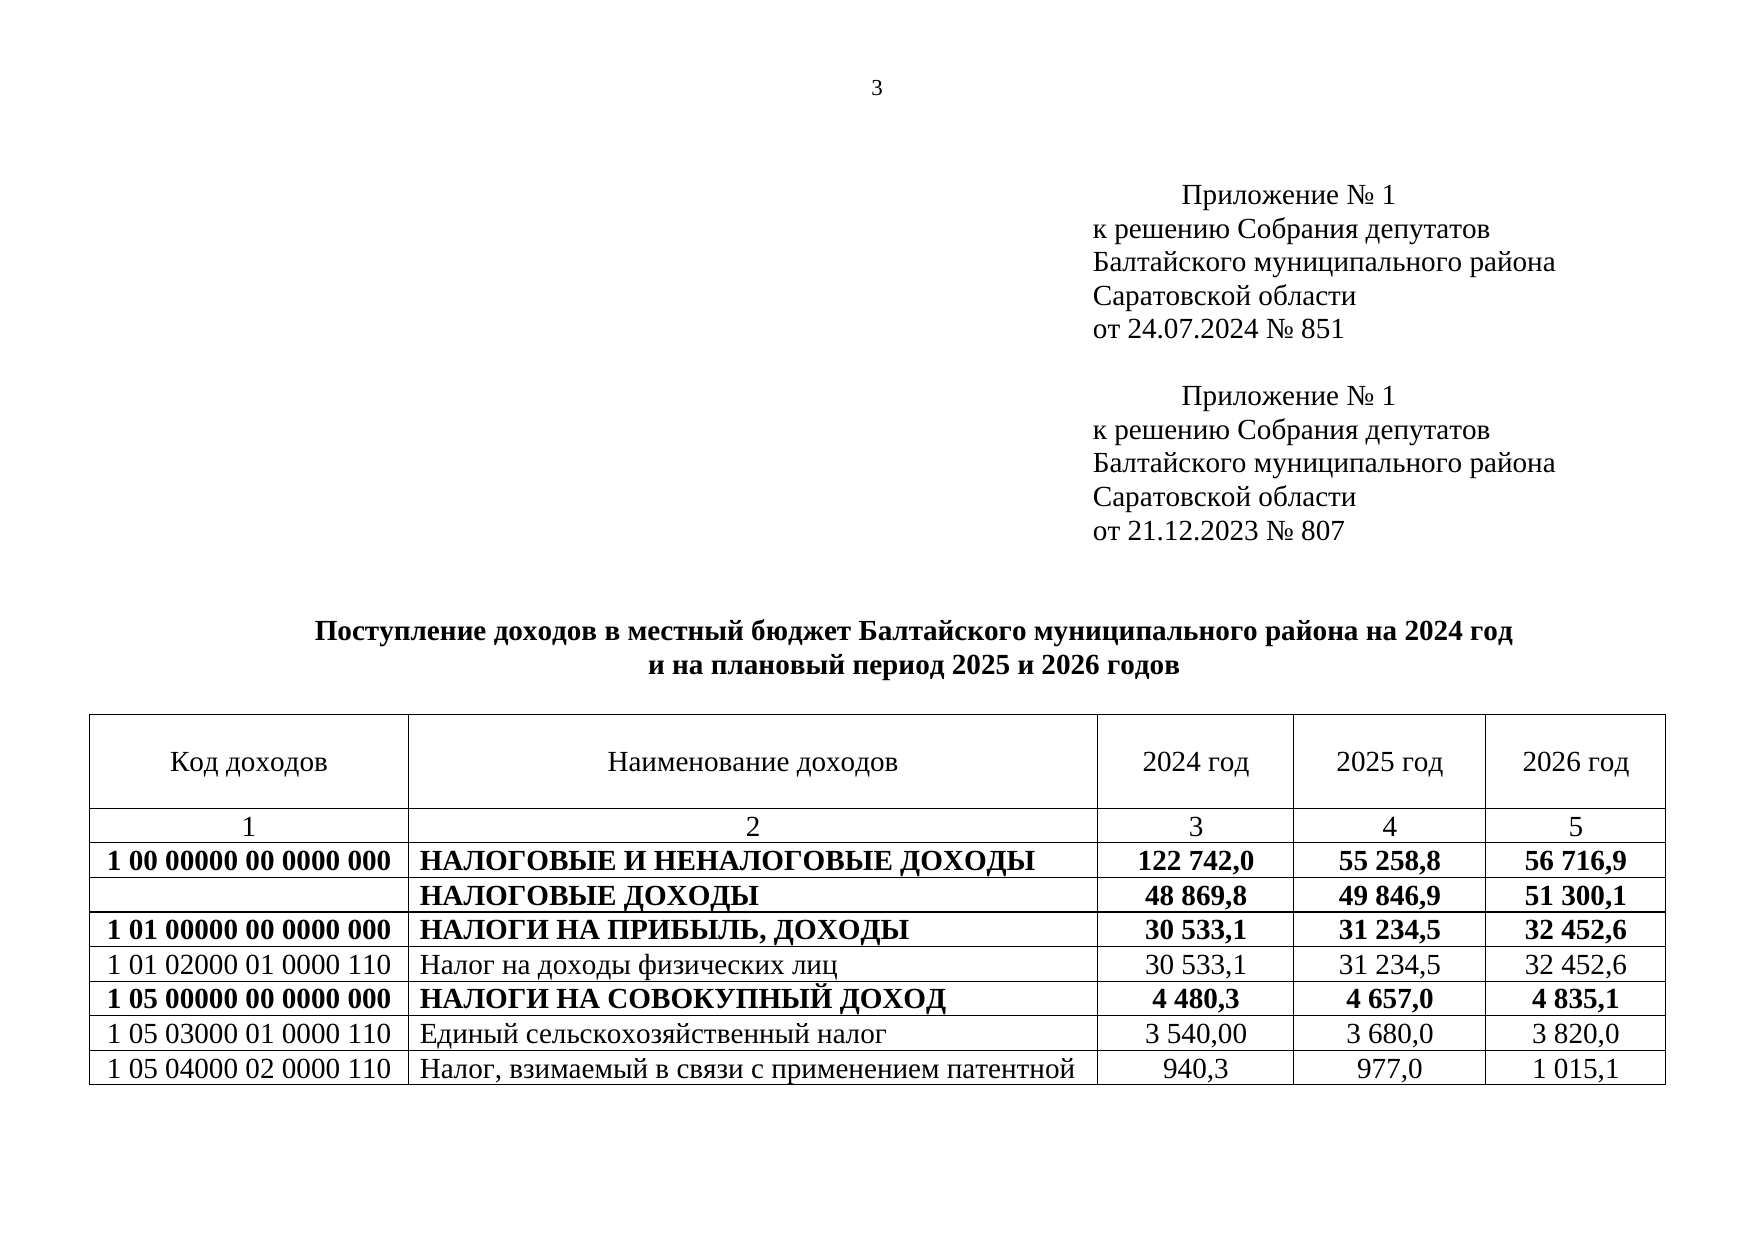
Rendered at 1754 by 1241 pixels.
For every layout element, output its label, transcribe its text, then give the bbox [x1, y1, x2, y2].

table_header 2026 год [1486, 715, 1665, 808]
table_cell 4 480,3 [1098, 982, 1293, 1015]
table_cell 1 00 00000 00 0000 000 [90, 843, 408, 877]
table_cell 977,0 [1294, 1051, 1485, 1084]
table_cell 31 234,5 [1294, 947, 1485, 981]
text Балтайского муниципального района Саратовской области [1093, 446, 1665, 513]
text к решению Собрания депутатов [1093, 211, 1665, 244]
text и на плановый период 2025 и 2026 годов [89, 647, 1665, 680]
table_cell 1 05 03000 01 0000 110 [90, 1016, 408, 1050]
table_cell 4 [1294, 809, 1485, 842]
text к решению Собрания депутатов [1093, 412, 1665, 446]
table_cell 1 01 00000 00 0000 000 [90, 913, 408, 946]
table_cell 30 533,1 [1098, 947, 1293, 981]
table_cell 3 680,0 [1294, 1016, 1485, 1050]
text Приложение № 1 [1181, 378, 1665, 412]
table_cell 51 300,1 [1486, 878, 1665, 911]
table_cell 2 [409, 809, 1097, 842]
text от 24.07.2024 № 851 [1093, 311, 1665, 345]
table_cell 31 234,5 [1294, 913, 1485, 946]
table_cell 4 835,1 [1486, 982, 1665, 1015]
table_cell 30 533,1 [1098, 913, 1293, 946]
table_cell 1 01 02000 01 0000 110 [90, 947, 408, 981]
table_cell Единый сельскохозяйственный налог [409, 1016, 1097, 1050]
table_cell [409, 1051, 1097, 1084]
table_cell НАЛОГИ НА ПРИБЫЛЬ, ДОХОДЫ [409, 913, 1097, 946]
text от 21.12.2023 № 807 [1093, 513, 1665, 546]
table_cell 48 869,8 [1098, 878, 1293, 911]
table_cell 3 820,0 [1486, 1016, 1665, 1050]
table_cell 32 452,6 [1486, 947, 1665, 981]
table_cell 1 05 00000 00 0000 000 [90, 982, 408, 1015]
table_cell 3 [1098, 809, 1293, 842]
table_cell НАЛОГОВЫЕ ДОХОДЫ [409, 878, 1097, 911]
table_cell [90, 1051, 408, 1084]
table_cell НАЛОГОВЫЕ И НЕНАЛОГОВЫЕ ДОХОДЫ [409, 843, 1097, 877]
text Балтайского муниципального района Саратовской области [1093, 244, 1665, 311]
table_cell 3 540,00 [1098, 1016, 1293, 1050]
table_header Код доходов [90, 715, 408, 808]
table_cell 4 657,0 [1294, 982, 1485, 1015]
table_cell 5 [1486, 809, 1665, 842]
table_cell 32 452,6 [1486, 913, 1665, 946]
table_cell 49 846,9 [1294, 878, 1485, 911]
table_cell НАЛОГИ НА СОВОКУПНЫЙ ДОХОД [409, 982, 1097, 1015]
table_header 2025 год [1294, 715, 1485, 808]
table_cell 1 015,1 [1486, 1051, 1665, 1084]
table_header 2024 год [1098, 715, 1293, 808]
table_cell 56 716,9 [1486, 843, 1665, 877]
table_cell 1 [90, 809, 408, 842]
table_cell 122 742,0 [1098, 843, 1293, 877]
table_cell Налог на доходы физических лиц [409, 947, 1097, 981]
text Приложение № 1 [1181, 177, 1665, 211]
table_cell 55 258,8 [1294, 843, 1485, 877]
table_cell [90, 878, 408, 911]
table_header Наименование доходов [409, 715, 1097, 808]
table_cell 940,3 [1098, 1051, 1293, 1084]
text Поступление доходов в местный бюджет Балтайского муниципального района на 2024 год [89, 613, 1665, 647]
